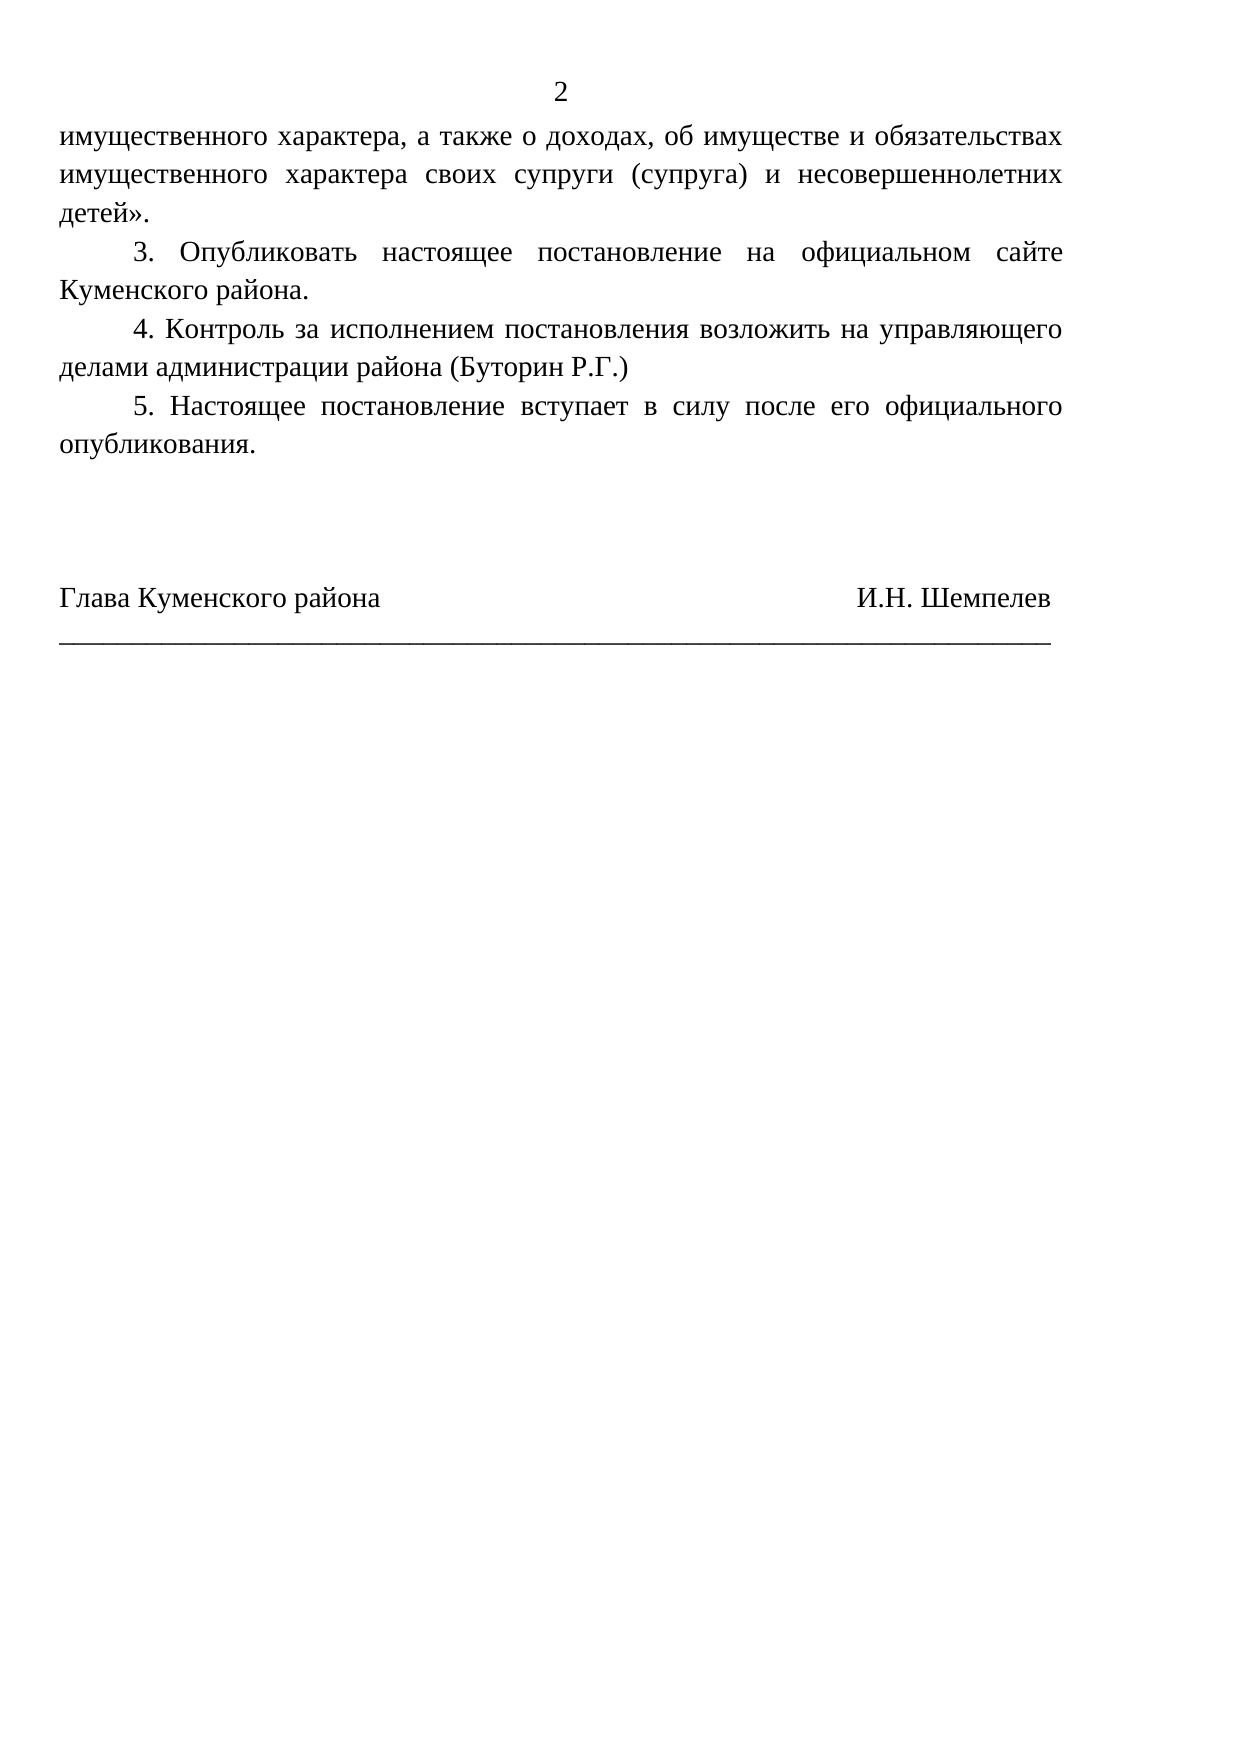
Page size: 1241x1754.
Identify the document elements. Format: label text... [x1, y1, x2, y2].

text 4. Контроль за исполнением постановления возложить на управляющего делами администрации района (Буторин Р.Г.) [59, 311, 1063, 383]
text 5. Настоящее постановление вступает в силу после его официального опубликования. [59, 388, 1063, 460]
text Глава Куменского района И.Н. Шемпелев [59, 581, 1060, 614]
text ____________________________________________________________________ [59, 614, 1063, 648]
text 3. Опубликовать настоящее постановление на официальном сайте Куменского района. [59, 234, 1063, 306]
